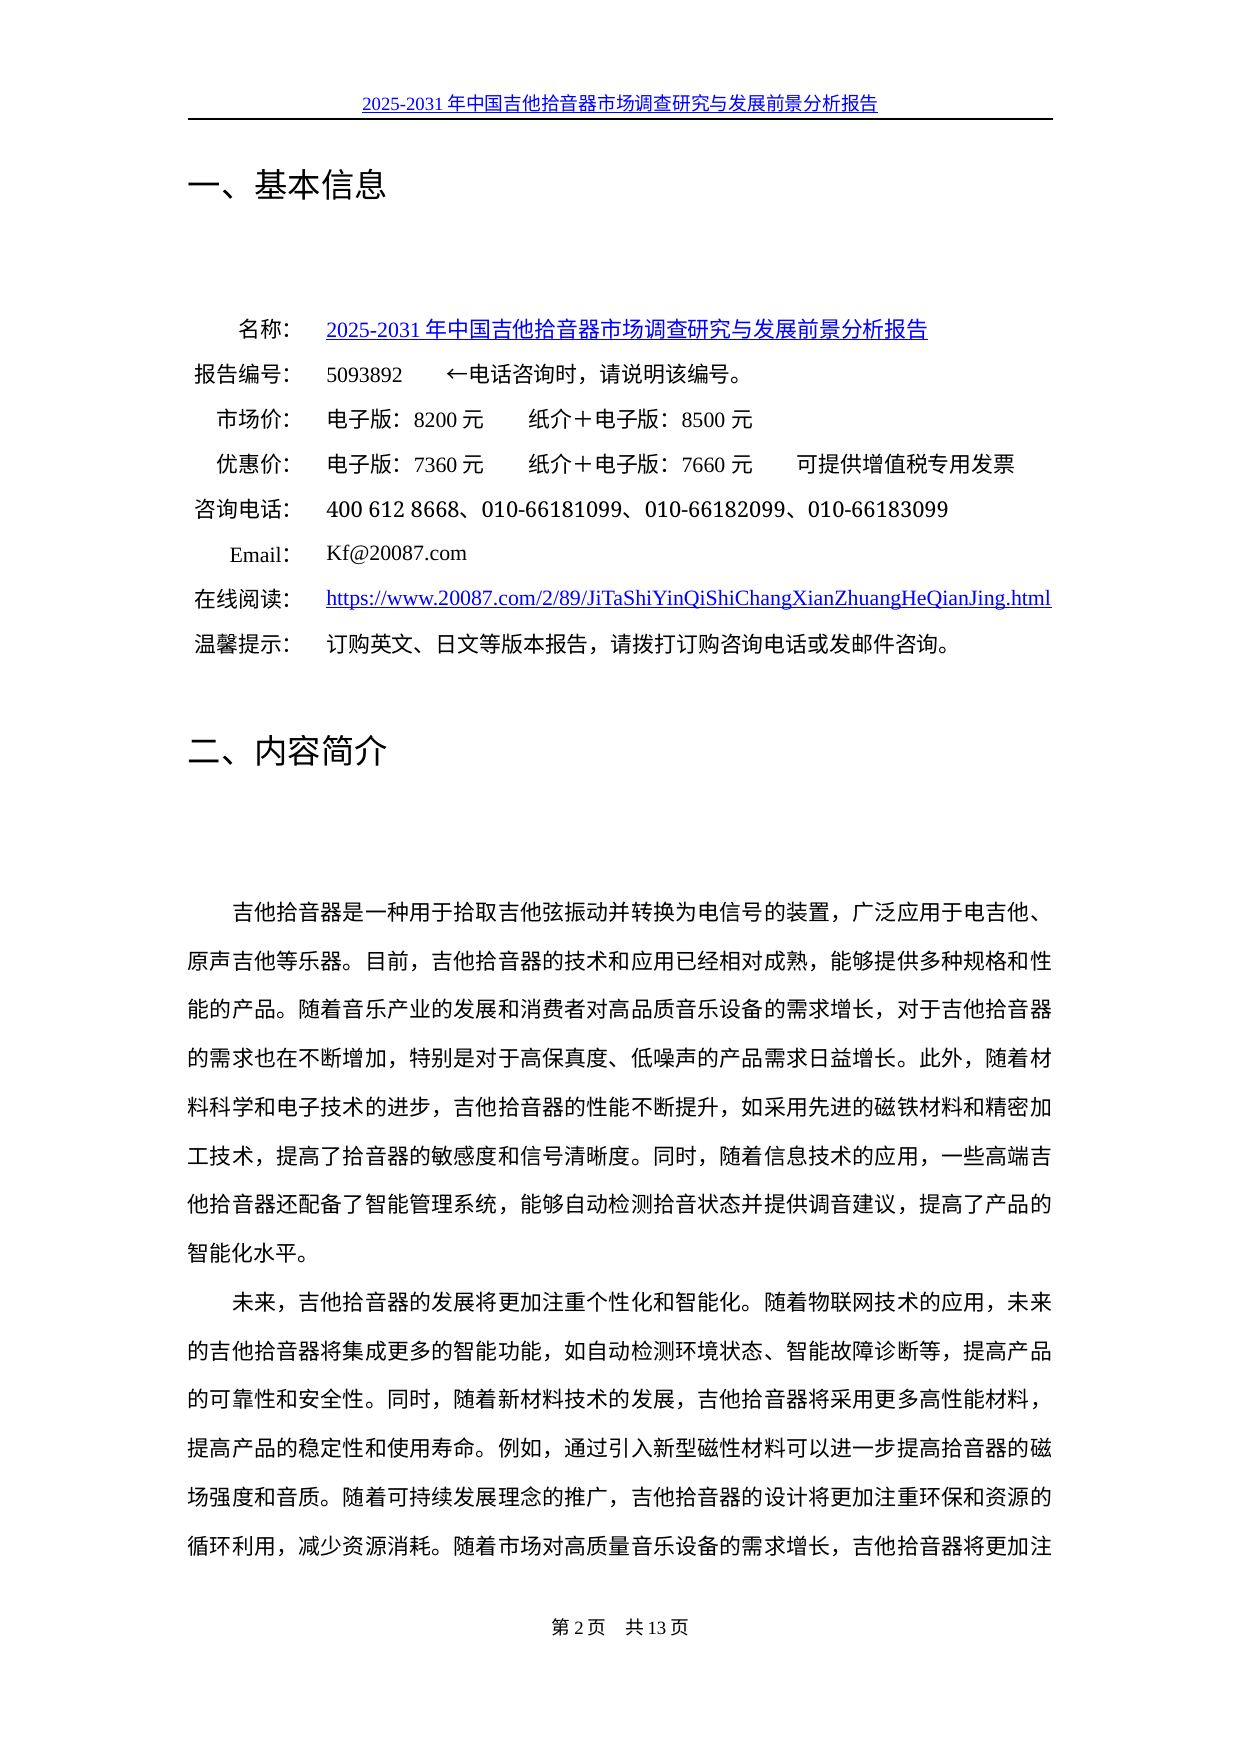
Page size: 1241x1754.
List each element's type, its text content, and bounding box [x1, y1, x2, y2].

table_header 2025-2031年中国吉他拾音器市场调查研究与发展前景分析报告 [315, 312, 1073, 357]
title 二、内容简介 [187, 717, 1053, 782]
table_cell 5093892 ←电话咨询时，请说明该编号。 [315, 357, 1073, 402]
table_cell 市场价： [167, 402, 315, 447]
table_cell 电子版：7360 元 纸介＋电子版：7660 元 可提供增值税专用发票 [315, 447, 1073, 492]
table_cell Email： [167, 537, 315, 582]
table_cell 咨询电话： [167, 492, 315, 537]
table_cell 在线阅读： [167, 582, 315, 627]
table_cell Kf@20087.com [315, 537, 1073, 582]
table_cell 报告编号： [167, 357, 315, 402]
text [187, 894, 1053, 1561]
table_cell 优惠价： [167, 447, 315, 492]
table_cell 电子版：8200 元 纸介＋电子版：8500 元 [315, 402, 1073, 447]
table_header 名称： [167, 312, 315, 357]
table_cell 温馨提示： [167, 627, 315, 672]
table_cell 订购英文、日文等版本报告，请拨打订购咨询电话或发邮件咨询。 [315, 627, 1073, 672]
title 一、基本信息 [187, 150, 1053, 215]
table_cell 400 612 8668、010-66181099、010-66182099、010-66183099 [315, 492, 1073, 537]
table_cell [315, 582, 1073, 627]
